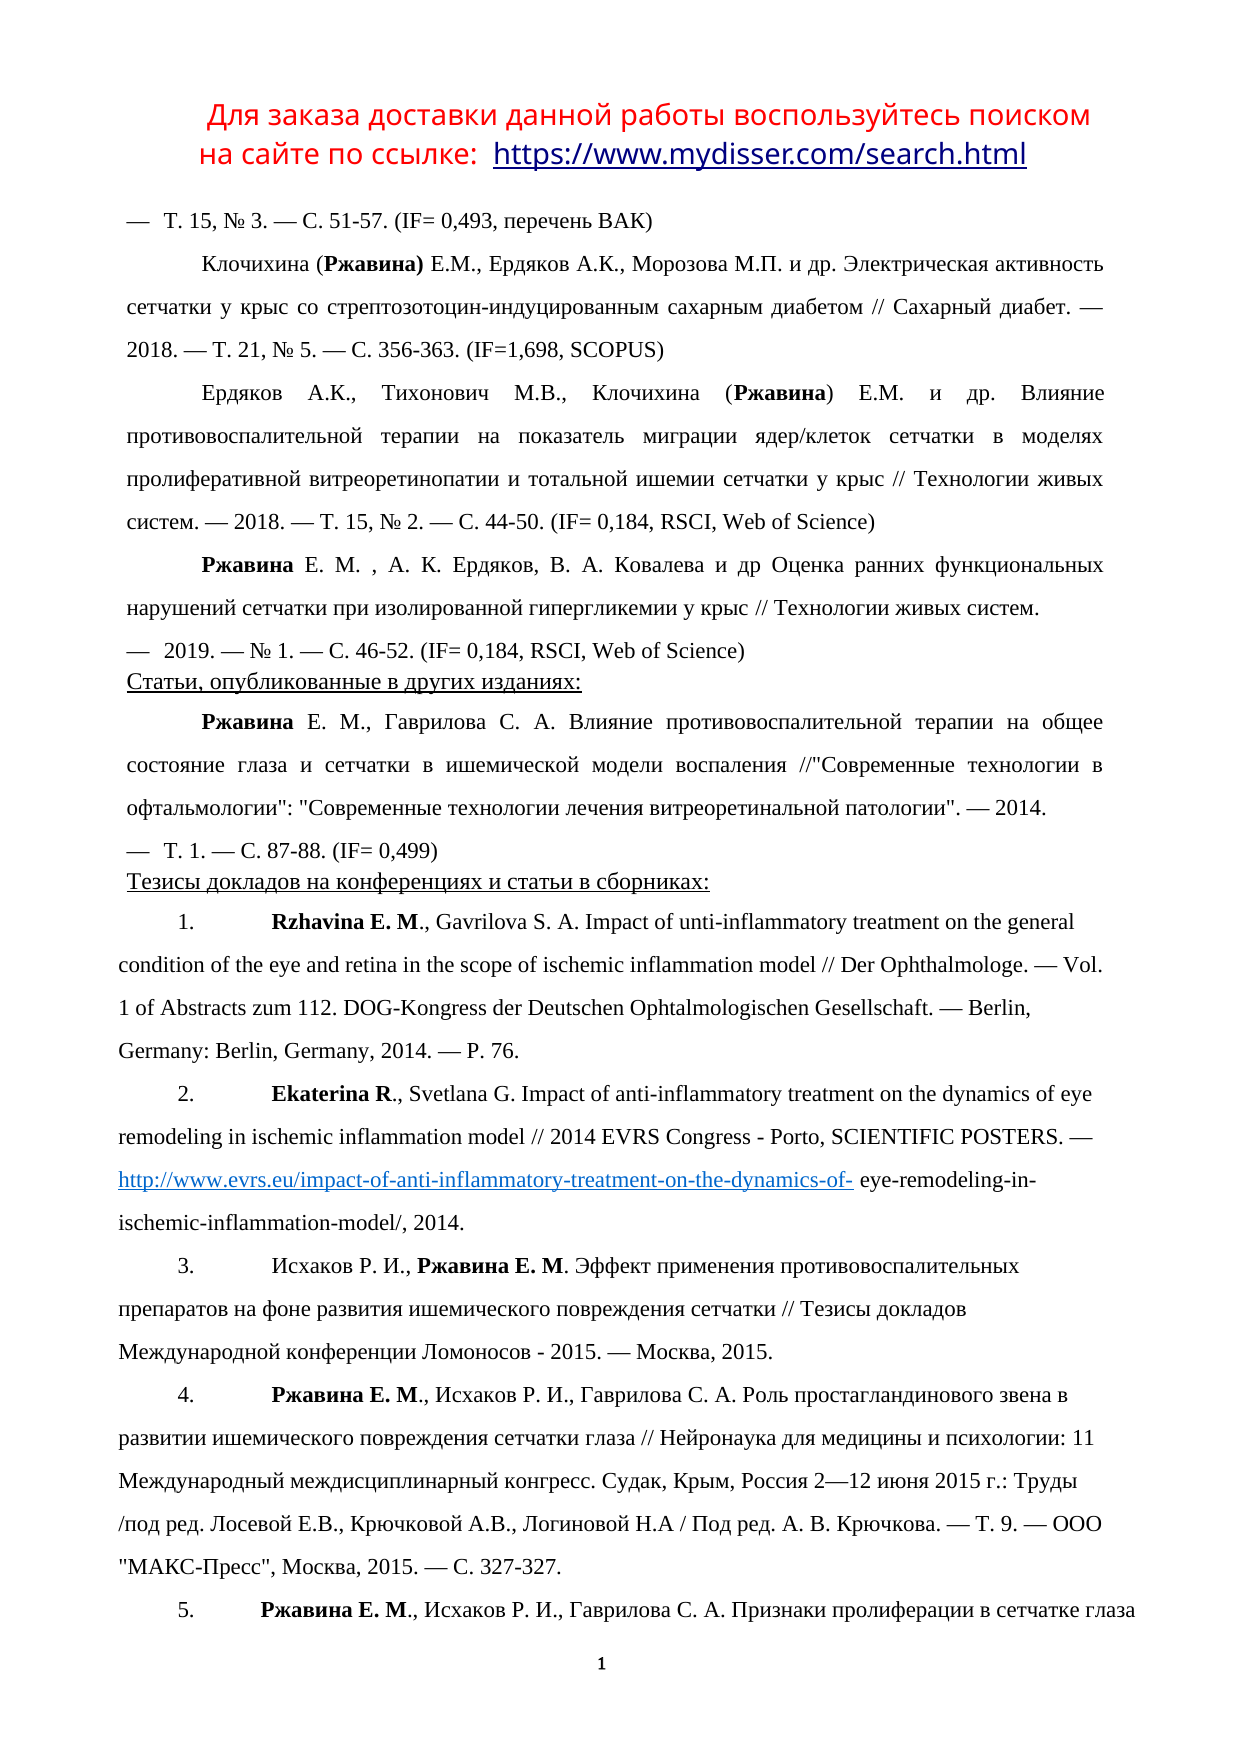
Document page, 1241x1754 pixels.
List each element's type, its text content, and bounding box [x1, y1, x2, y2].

text Статьи, опубликованные в других изданиях: [126, 667, 1107, 695]
text Клочихина (Ржавина) Е.М., Ердяков А.К., Морозова М.П. и др. Электрическая активность сетчатки у крыс со стрептозотоцин-индуцированным сахарным диабетом // Сахарный диабет. — 2018. — Т. 21, № 5. — С. 356-363. (IF=1,698, SCOPUS) [126, 237, 1105, 366]
list Т. 1. — С. 87-88. (IF= 0,499) [126, 824, 1107, 867]
list Ржавина Е. М., Исхаков Р. И., Гаврилова С. А. Роль простагландинового звена в развитии ишемического повреждения сетчатки глаза // Нейронаука для медицины и психологии: 11 Международный междисциплинарный конгресс. Судак, Крым, Россия 2—12 июня 2015 г.: Труды /под ред. Лосевой Е.В., Крючковой А.В., Логиновой Н.А / Под ред. А. В. Крючкова. — Т. 9. — ООО "МАКС-Пресс", Москва, 2015. — С. 327-327. [118, 1368, 1105, 1583]
list Т. 15, № 3. — С. 51-57. (IF= 0,493, перечень ВАК) [126, 194, 1107, 237]
list Rzhavina E. M., Gavrilova S. A. Impact of unti-inflammatory treatment on the general condition of the eye and retina in the scope of ischemic inflammation model // Der Ophthalmologe. — Vol. 1 of Abstracts zum 112. DOG-Kongress der Deutschen Ophtalmologischen Gesellschaft. — Berlin, Germany: Berlin, Germany, 2014. — P. 76. [118, 895, 1105, 1067]
list Ekaterina R., Svetlana G. Impact of anti-inflammatory treatment on the dynamics of eye remodeling in ischemic inflammation model // 2014 EVRS Congress - Porto, SCIENTIFIC POSTERS. — http://www.evrs.eu/impact-of-anti-inflammatory-treatment-on-the-dynamics-of- eye-remodeling-in-ischemic-inflammation-model/, 2014. [118, 1067, 1105, 1239]
text Ржавина Е. М. , А. К. Ердяков, В. А. Ковалева и др Оценка ранних функциональных нарушений сетчатки при изолированной гипергликемии у крыс // Технологии живых систем. [126, 538, 1105, 624]
text Тезисы докладов на конференциях и статьи в сборниках: [126, 867, 1107, 895]
list 2019. — № 1. — С. 46-52. (IF= 0,184, RSCI, Web of Science) [126, 624, 1107, 667]
list Исхаков Р. И., Ржавина Е. М. Эффект применения противовоспалительных препаратов на фоне развития ишемического повреждения сетчатки // Тезисы докладов Международной конференции Ломоносов - 2015. — Москва, 2015. [118, 1239, 1105, 1368]
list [118, 1583, 1105, 1626]
text Ржавина Е. М., Гаврилова С. А. Влияние противовоспалительной терапии на общее состояние глаза и сетчатки в ишемической модели воспаления //"Современные технологии в офтальмологии": "Современные технологии лечения витреоретинальной патологии". — 2014. [126, 695, 1105, 824]
text Ердяков А.К., Тихонович М.В., Клочихина (Ржавина) Е.М. и др. Влияние противовоспалительной терапии на показатель миграции ядер/клеток сетчатки в моделях пролиферативной витреоретинопатии и тотальной ишемии сетчатки у крыс // Технологии живых систем. — 2018. — Т. 15, № 2. — С. 44-50. (IF= 0,184, RSCI, Web of Science) [126, 366, 1105, 538]
